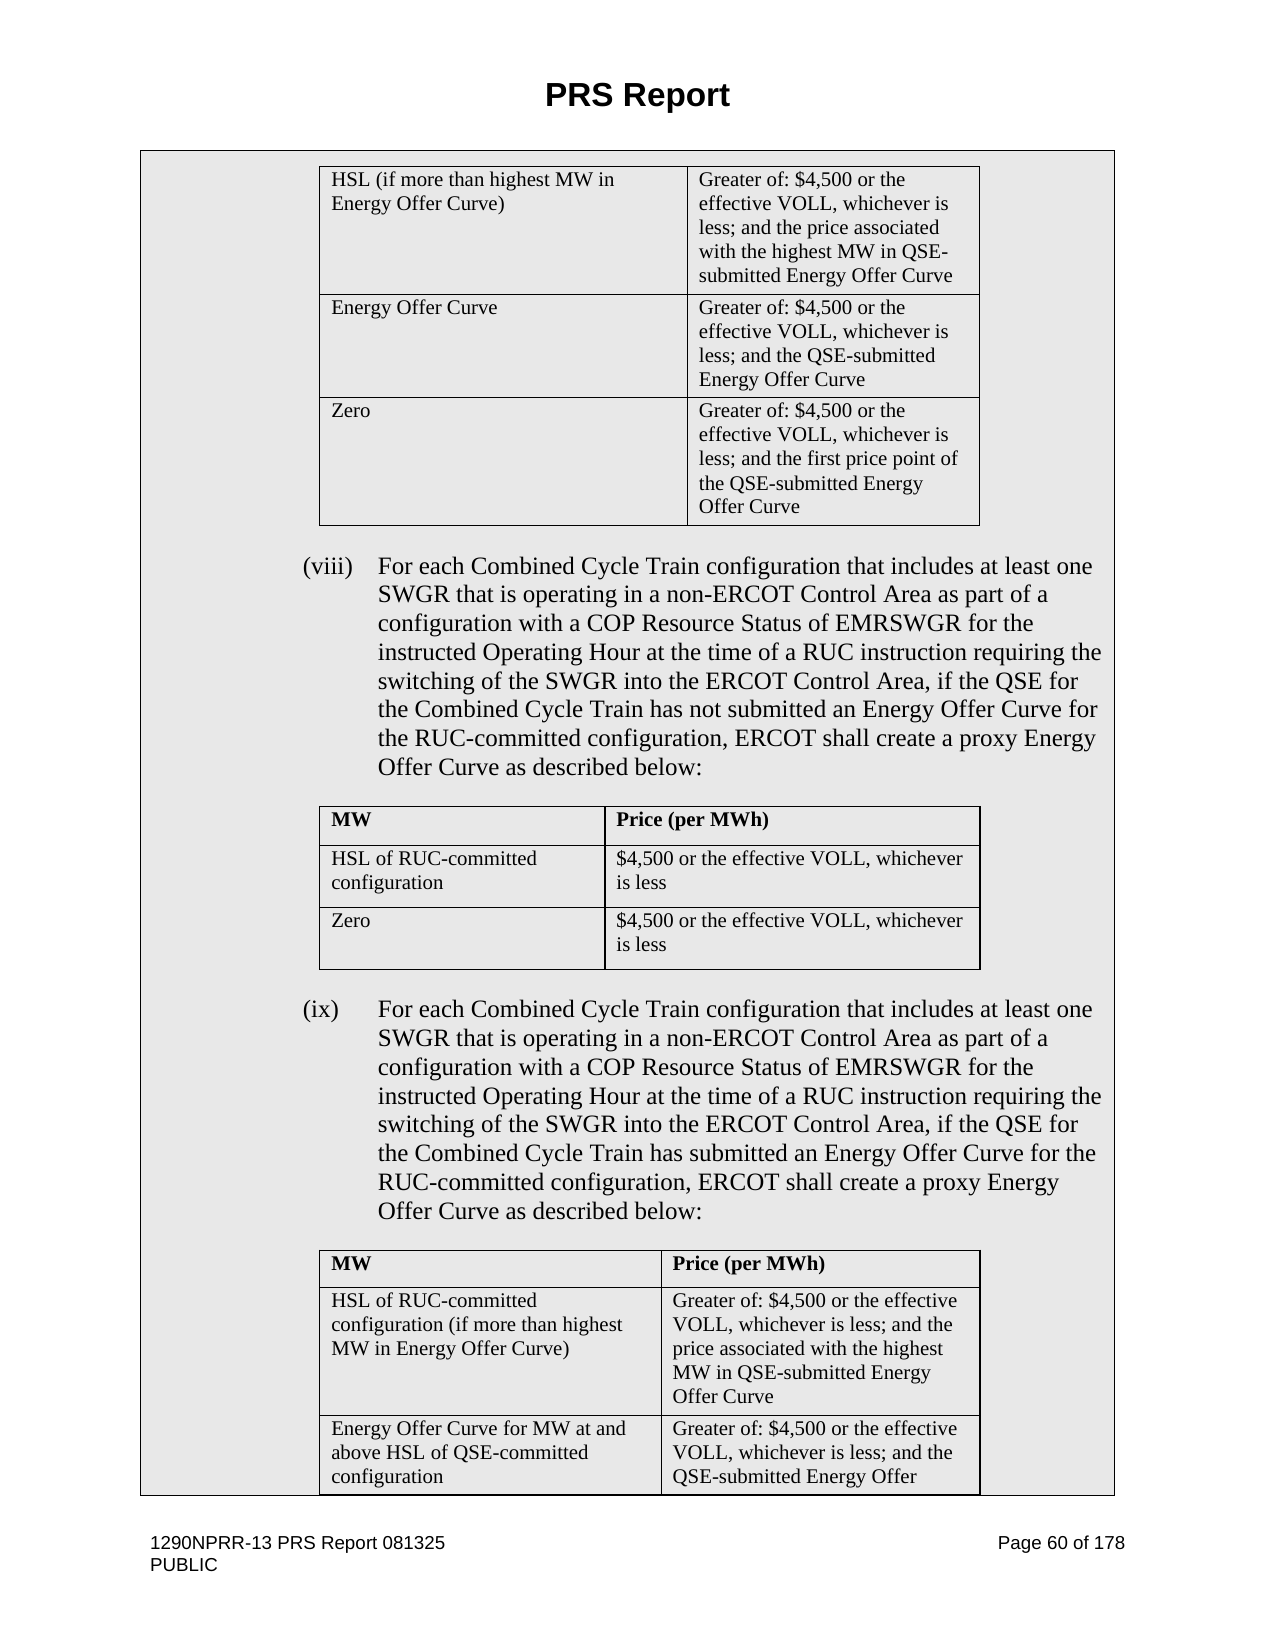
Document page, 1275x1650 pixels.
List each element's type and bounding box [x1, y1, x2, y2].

table_header [141, 151, 1114, 1495]
